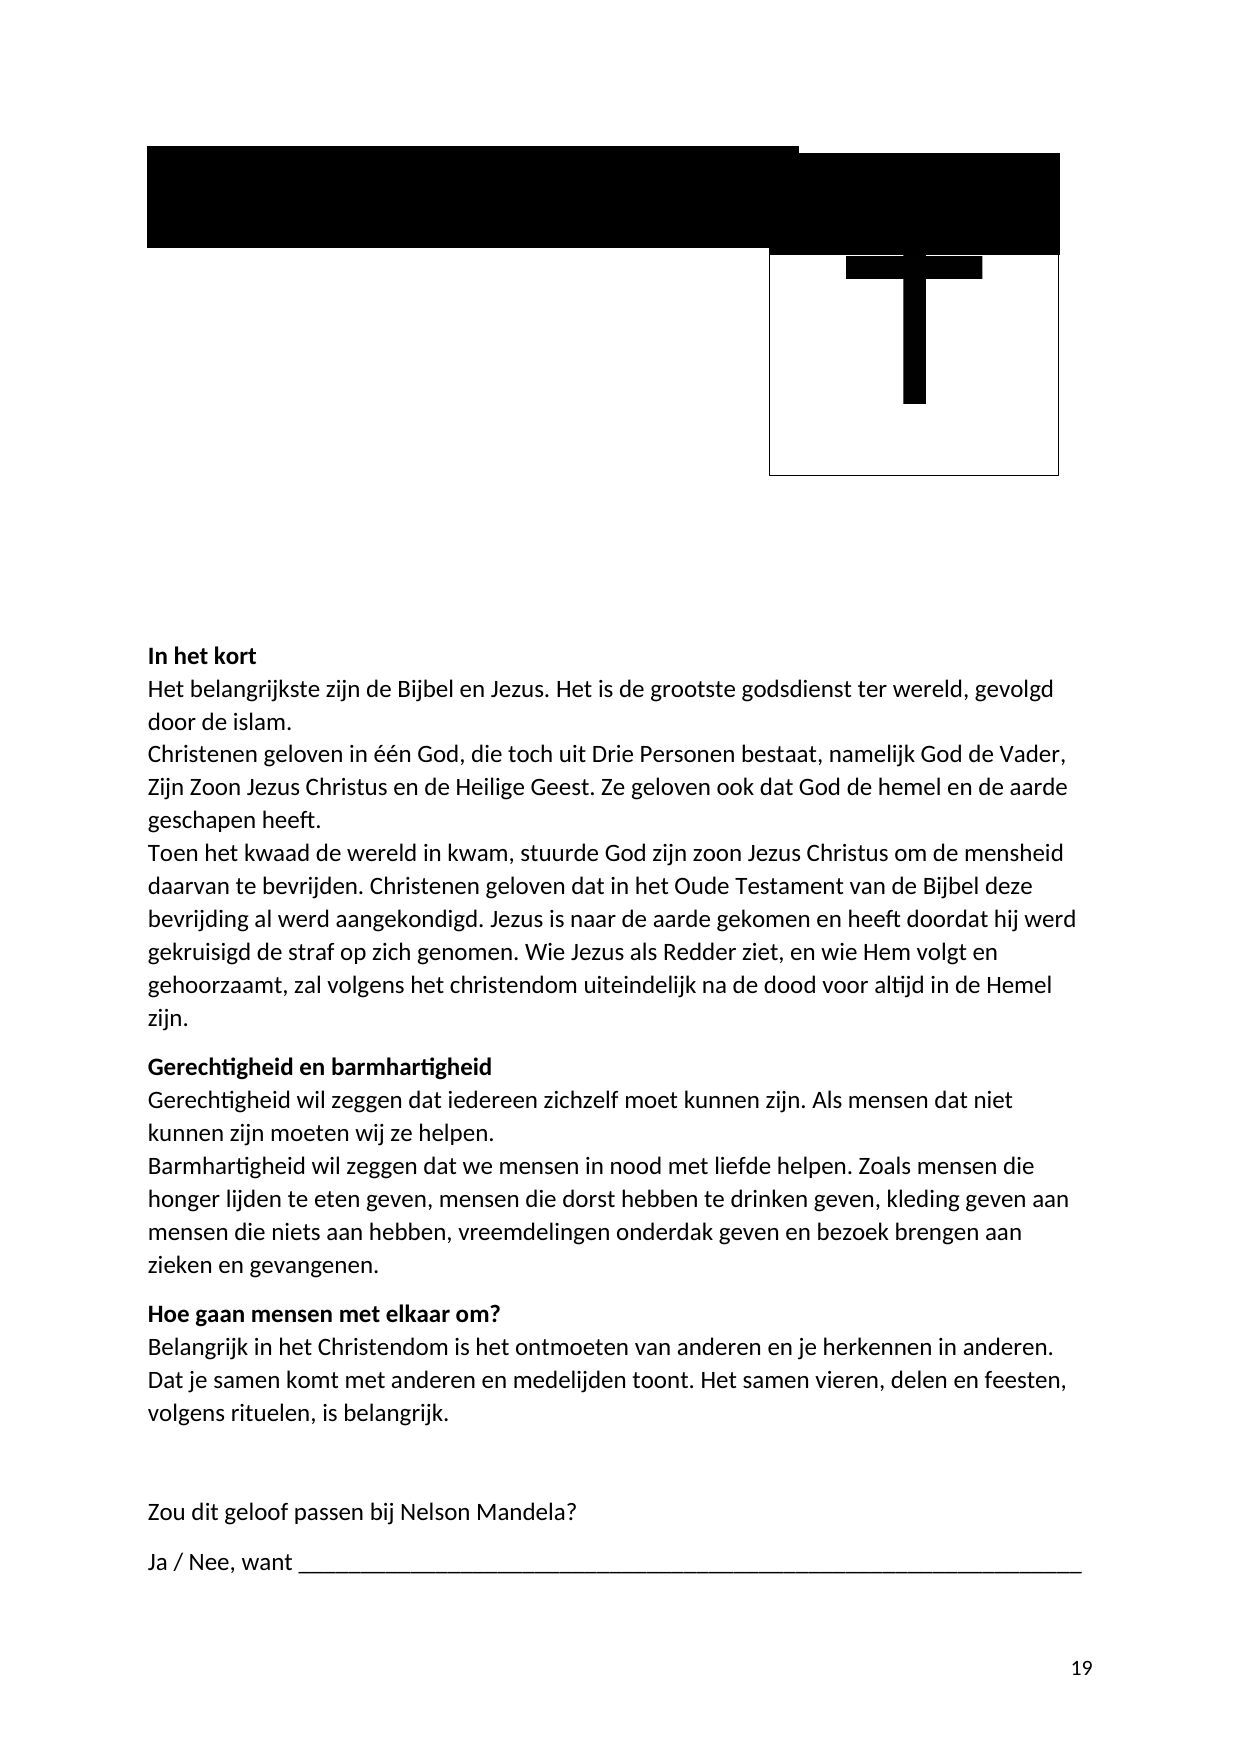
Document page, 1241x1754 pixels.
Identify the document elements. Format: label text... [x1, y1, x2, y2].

text Gerechtigheid en barmhartigheid Gerechtigheid wil zeggen dat iedereen zichzelf moet kunnen zijn. Als mensen dat niet kunnen zijn moeten wij ze helpen. Barmhartigheid wil zeggen dat we mensen in nood met liefde helpen. Zoals mensen die honger lijden te eten geven, mensen die dorst hebben te drinken geven, kleding geven aan mensen die niets aan hebben, vreemdelingen onderdak geven en bezoek brengen aan zieken en gevangenen. [148, 1051, 1093, 1279]
text Ja / Nee, want _______________________________________________________________ [148, 1546, 1093, 1577]
text Zou dit geloof passen bij Nelson Mandela? [148, 1496, 1093, 1527]
title Christendom [148, 148, 1093, 594]
picture [846, 199, 983, 404]
text In het kort Het belangrijkste zijn de Bijbel en Jezus. Het is de grootste godsdienst ter wereld, gevolgd door de islam. Christenen geloven in één God, die toch uit Drie Personen bestaat, namelijk God de Vader, Zijn Zoon Jezus Christus en de Heilige Geest. Ze geloven ook dat God de hemel en de aarde geschapen heeft. Toen het kwaad de wereld in kwam, stuurde God zijn zoon Jezus Christus om de mensheid daarvan te bevrijden. Christenen geloven dat in het Oude Testament van de Bijbel deze bevrijding al werd aangekondigd. Jezus is naar de aarde gekomen en heeft doordat hij werd gekruisigd de straf op zich genomen. Wie Jezus als Redder ziet, en wie Hem volgt en gehoorzaamt, zal volgens het christendom uiteindelijk na de dood voor altijd in de Hemel zijn. [148, 640, 1093, 1032]
text Hoe gaan mensen met elkaar om? Belangrijk in het Christendom is het ontmoeten van anderen en je herkennen in anderen. Dat je samen komt met anderen en medelijden toont. Het samen vieren, delen en feesten, volgens rituelen, is belangrijk. [148, 1298, 1093, 1428]
